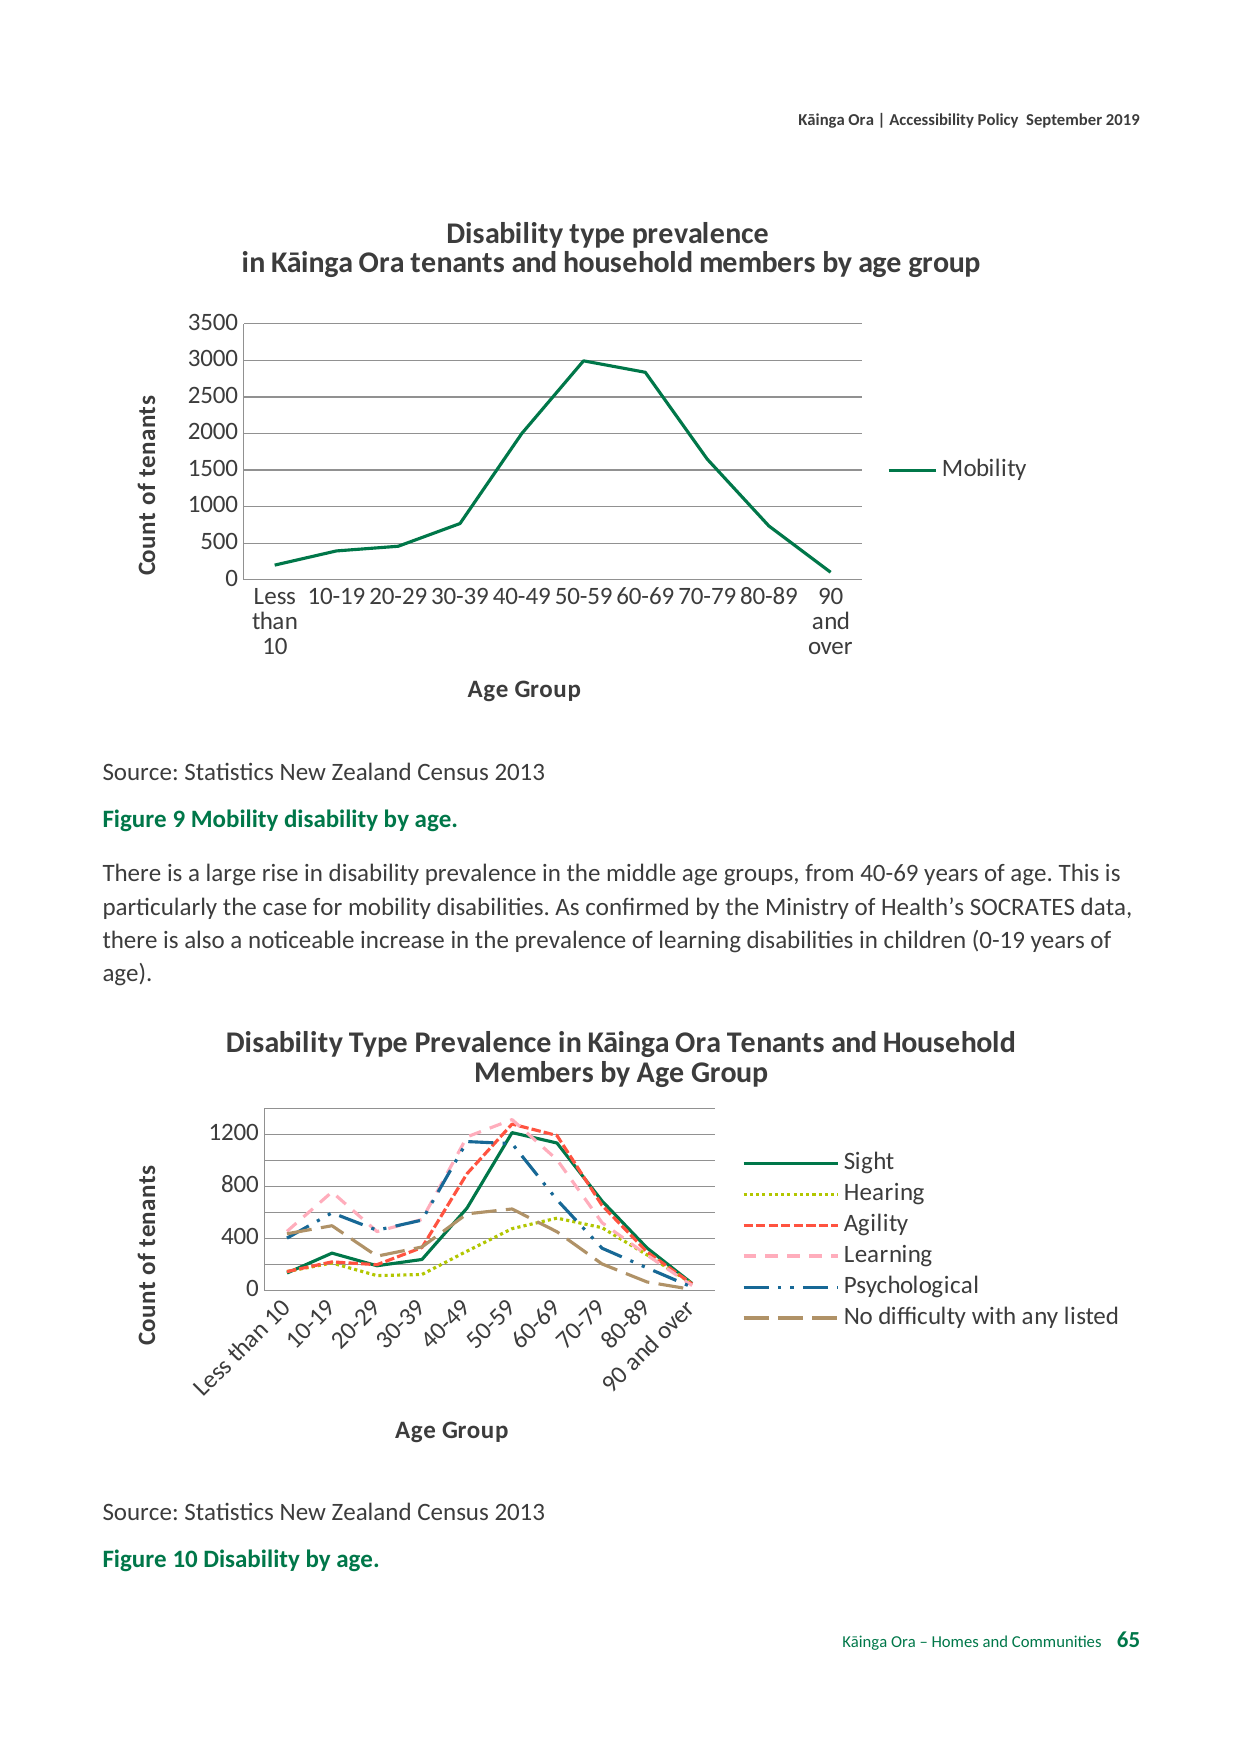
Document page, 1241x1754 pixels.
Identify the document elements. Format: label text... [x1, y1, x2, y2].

text Source: Statistics New Zealand Census 2013 [102, 753, 1140, 786]
text There is a large rise in disability prevalence in the middle age groups, from 40-69 years of age. This is particularly the case for mobility disabilities. As confirmed by the Ministry of Health’s SOCRATES data, there is also a noticeable increase in the prevalence of learning disabilities in children (0-19 years of age). [102, 854, 1140, 988]
text Figure 10 Disability by age. [102, 1543, 1140, 1574]
text Source: Statistics New Zealand Census 2013 [102, 1493, 1140, 1527]
text Figure 9 Mobility disability by age. [102, 803, 1140, 834]
